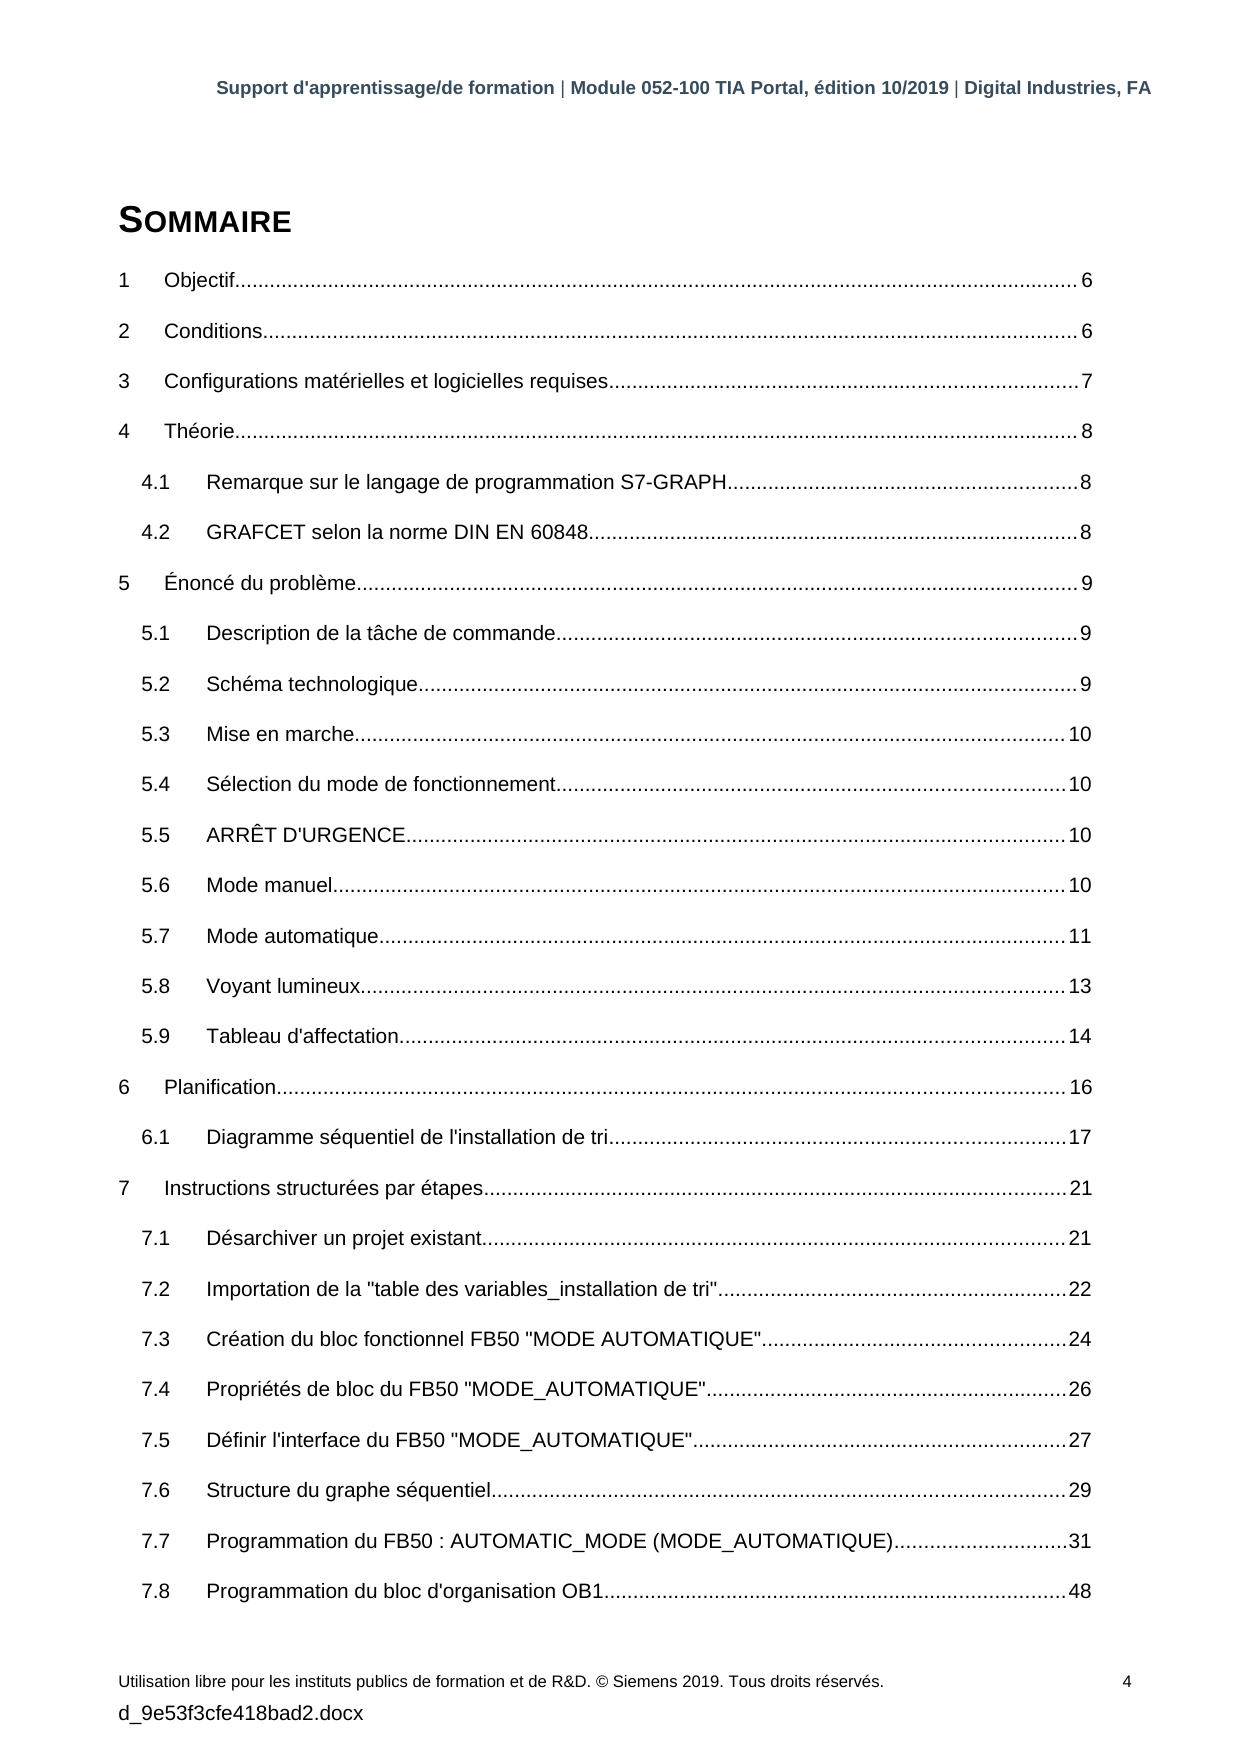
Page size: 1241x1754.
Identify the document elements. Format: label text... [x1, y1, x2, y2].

text 5.9 Tableau d'affectation 14 [141, 1024, 1152, 1048]
text 4.2 GRAFCET selon la norme DIN EN 60848 8 [141, 520, 1152, 544]
text 2 Conditions 6 [118, 318, 1152, 342]
text 5.1 Description de la tâche de commande 9 [141, 621, 1152, 645]
text 7 Instructions structurées par étapes 21 [118, 1176, 1152, 1199]
text 5.4 Sélection du mode de fonctionnement 10 [141, 772, 1152, 796]
text 7.6 Structure du graphe séquentiel 29 [141, 1478, 1152, 1502]
text 5.2 Schéma technologique 9 [141, 671, 1152, 695]
text 7.7 Programmation du FB50 : AUTOMATIC_MODE (MODE_AUTOMATIQUE) 31 [141, 1528, 1152, 1552]
text 6 Planification 16 [118, 1075, 1152, 1099]
text 7.5 Définir l'interface du FB50 "MODE_AUTOMATIQUE" 27 [141, 1428, 1152, 1452]
text 5.7 Mode automatique 11 [141, 923, 1152, 947]
text 7.1 Désarchiver un projet existant 21 [141, 1226, 1152, 1250]
text 6.1 Diagramme séquentiel de l'installation de tri 17 [141, 1125, 1152, 1149]
text 7.8 Programmation du bloc d'organisation OB1 48 [141, 1579, 1152, 1603]
text 7.2 Importation de la "table des variables_installation de tri" 22 [141, 1276, 1152, 1300]
text 5.6 Mode manuel 10 [141, 873, 1152, 897]
text 4 Théorie 8 [118, 419, 1152, 443]
text 5.5 ARRÊT D'URGENCE 10 [141, 823, 1152, 847]
text Sommaire [118, 198, 1152, 241]
text 7.3 Création du bloc fonctionnel FB50 "MODE AUTOMATIQUE" 24 [141, 1327, 1152, 1351]
text 5 Énoncé du problème 9 [118, 571, 1152, 594]
text 5.8 Voyant lumineux 13 [141, 974, 1152, 998]
text 7.4 Propriétés de bloc du FB50 "MODE_AUTOMATIQUE" 26 [141, 1377, 1152, 1401]
text 3 Configurations matérielles et logicielles requises 7 [118, 369, 1152, 393]
text 4.1 Remarque sur le langage de programmation S7-GRAPH 8 [141, 470, 1152, 494]
text 5.3 Mise en marche 10 [141, 722, 1152, 746]
text 1 Objectif 6 [118, 268, 1152, 292]
